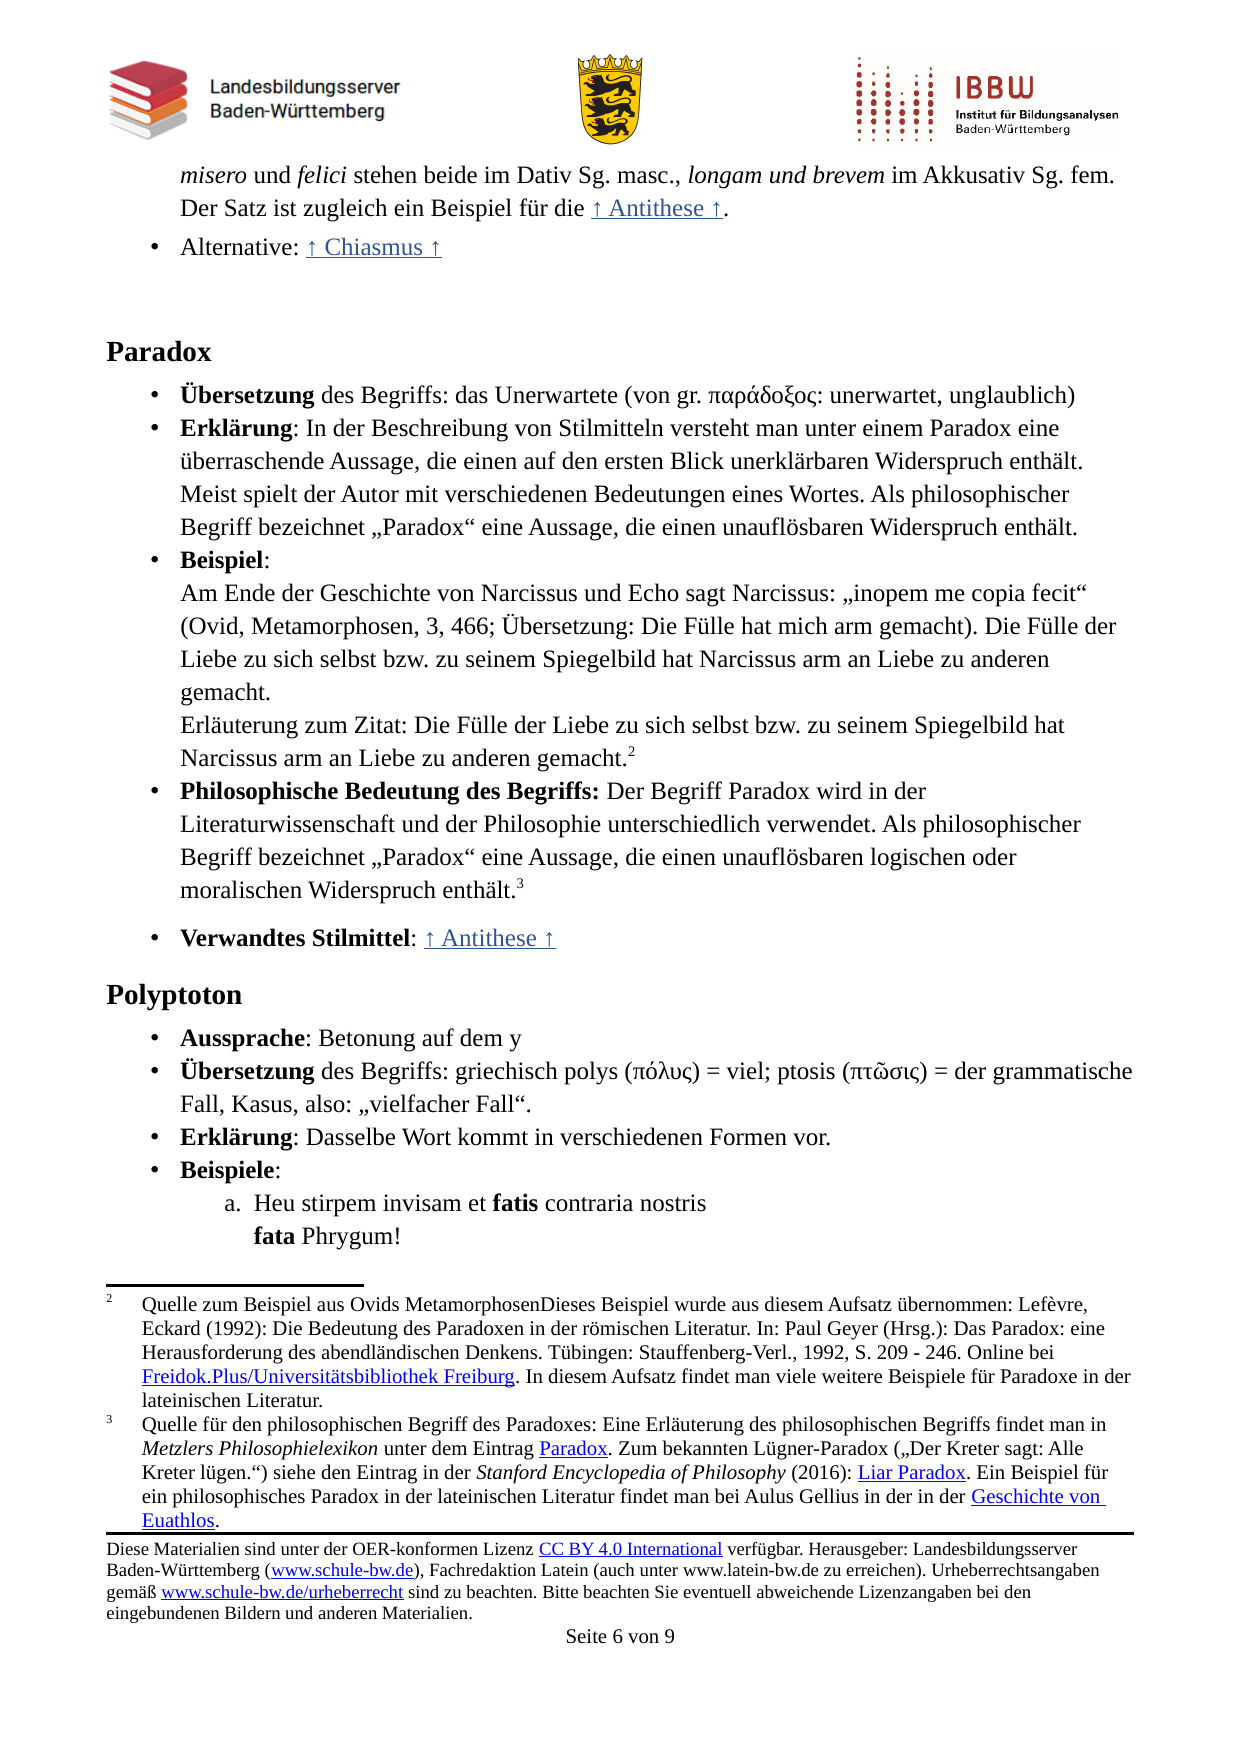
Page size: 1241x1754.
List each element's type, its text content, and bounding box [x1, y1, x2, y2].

list Übersetzung des Begriffs: griechisch polys (πόλυς) = viel; ptosis (πτῶσις) = der grammatische Fall, Kasus, also: „vielfacher Fall“. [150, 1056, 1134, 1118]
list Alternative: ↑ Chiasmus ↑ [150, 232, 1134, 261]
list Beispiele: [150, 1155, 1134, 1184]
text Am Ende der Geschichte von Narcissus und Echo sagt Narcissus: „inopem me copia fecit“ (Ovid, Metamorphosen, 3, 466; Übersetzung: Die Fülle hat mich arm gemacht). Die Fülle der Liebe zu sich selbst bzw. zu seinem Spiegelbild hat Narcissus arm an Liebe zu anderen gemacht. Erläuterung zum Zitat: Die Fülle der Liebe zu sich selbst bzw. zu seinem Spiegelbild hat Narcissus arm an Liebe zu anderen gemacht. [180, 578, 1134, 772]
list Philosophische Bedeutung des Begriffs: Der Begriff Paradox wird in der Literaturwissenschaft und der Philosophie unterschiedlich verwendet. Als philosophischer Begriff bezeichnet „Paradox“ eine Aussage, die einen unauflösbaren logischen oder moralischen Widerspruch enthält. [150, 776, 1134, 904]
subtitle Polyptoton [106, 977, 1134, 1010]
subtitle Paradox [106, 334, 1134, 367]
picture [577, 54, 643, 145]
list Übersetzung des Begriffs: das Unerwartete (von gr. παράδοξος: unerwartet, unglaublich) [150, 380, 1134, 409]
picture [852, 52, 1122, 146]
picture [97, 47, 414, 150]
list Verwandtes Stilmittel: ↑ Antithese ↑ [150, 923, 1134, 952]
list Erklärung: Dasselbe Wort kommt in verschiedenen Formen vor. [150, 1122, 1134, 1151]
list Beispiel: [150, 545, 1134, 574]
list Erklärung: In der Beschreibung von Stilmitteln versteht man unter einem Paradox eine überraschende Aussage, die einen auf den ersten Blick unerklärbaren Widerspruch enthält. Meist spielt der Autor mit verschiedenen Bedeutungen eines Wortes. Als philosophischer Begriff bezeichnet „Paradox“ eine Aussage, die einen unauflösbaren Widerspruch enthält. [150, 413, 1134, 541]
list Aussprache: Betonung auf dem y [150, 1023, 1134, 1052]
